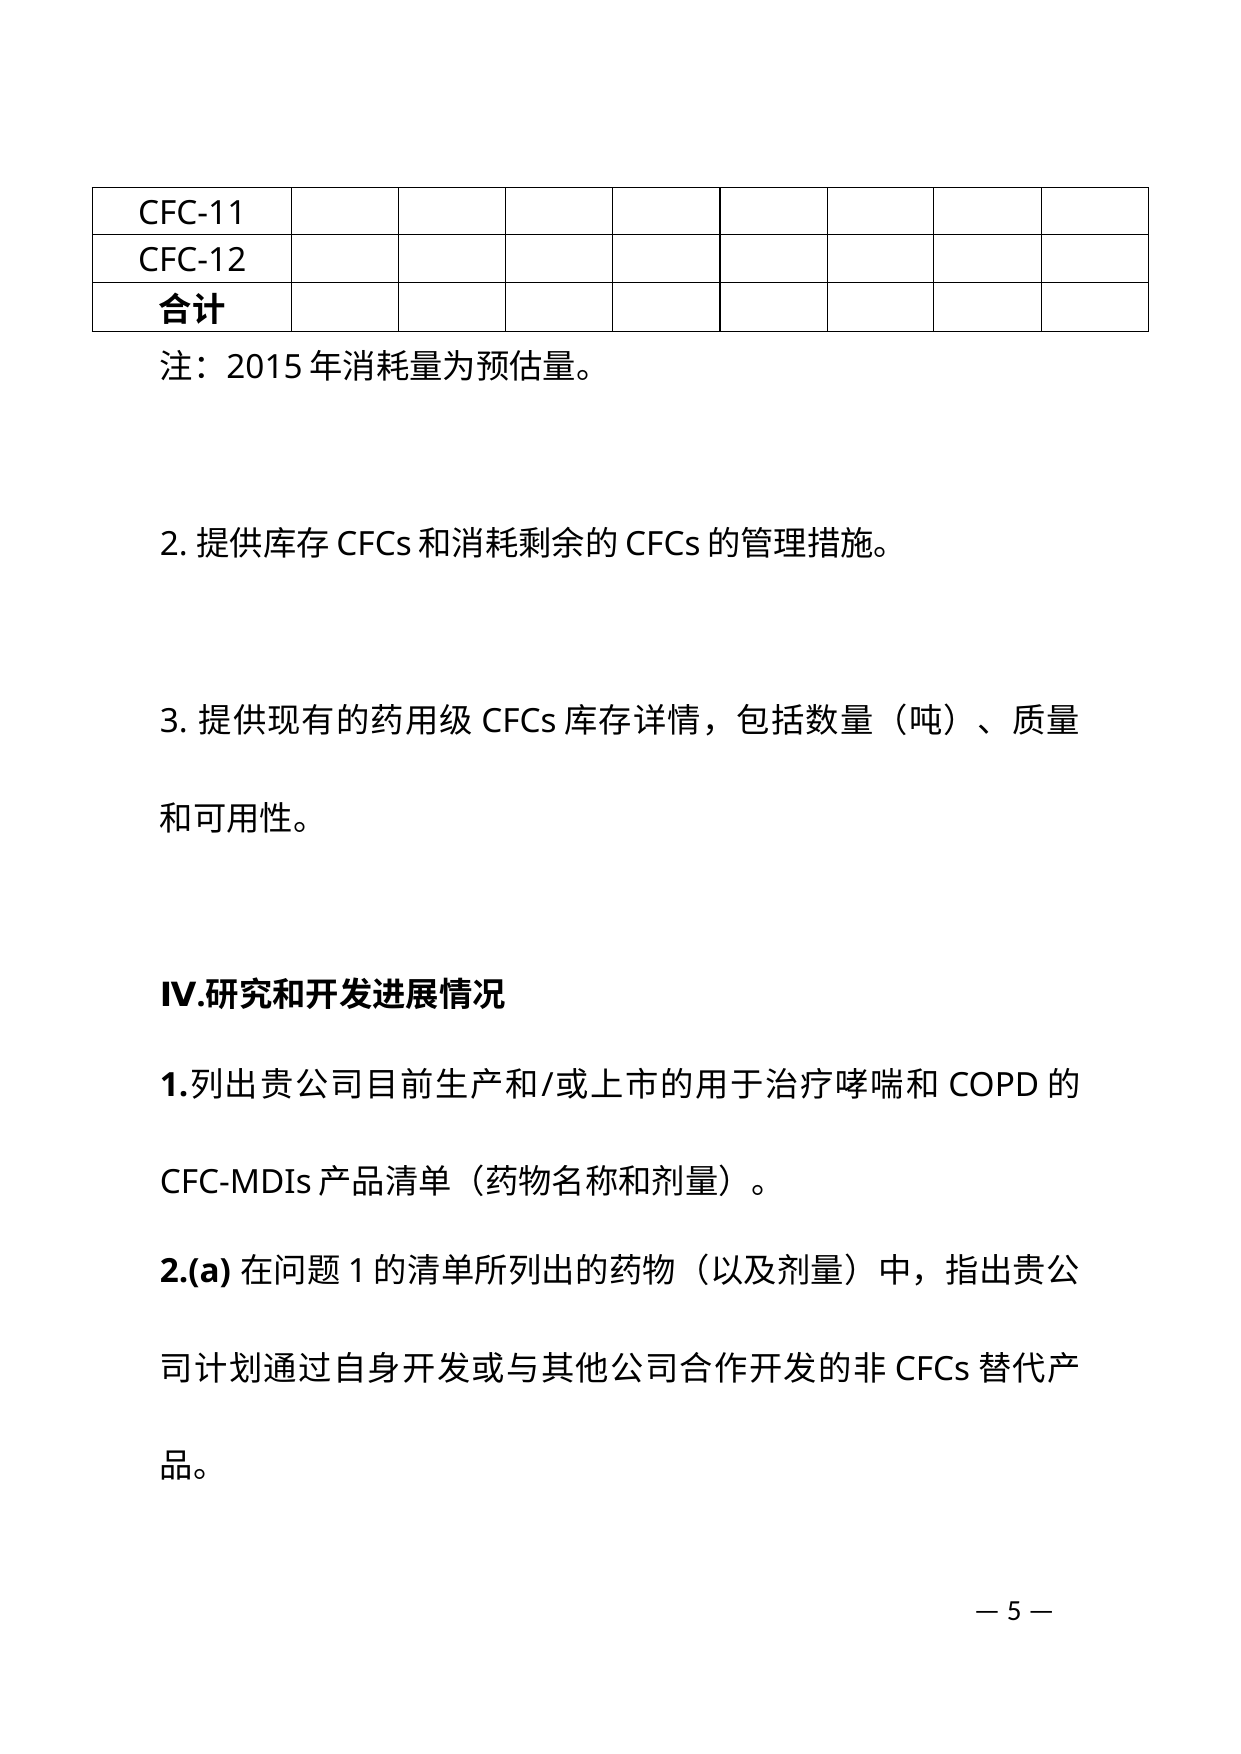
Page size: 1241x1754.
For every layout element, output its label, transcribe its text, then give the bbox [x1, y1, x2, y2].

table_cell 合计 [93, 283, 291, 331]
table_cell CFC-11 [93, 188, 291, 234]
table_cell [613, 283, 719, 331]
text 注：2015年消耗量为预估量。 [159, 332, 1081, 397]
table_cell [399, 283, 505, 331]
table_cell [721, 235, 827, 282]
table_cell CFC-12 [93, 235, 291, 282]
table_cell [721, 283, 827, 331]
table_cell [506, 188, 612, 234]
text 1.列出贵公司目前生产和/或上市的用于治疗哮喘和COPD的CFC-MDIs产品清单（药物名称和剂量）。 [159, 1049, 1081, 1212]
table_cell [934, 188, 1041, 234]
table_cell [506, 235, 612, 282]
table_cell [613, 188, 719, 234]
text 2. 提供库存CFCs和消耗剩余的CFCs的管理措施。 [159, 509, 1081, 574]
table_cell [828, 235, 933, 282]
table_cell [828, 283, 933, 331]
table_cell [506, 283, 612, 331]
table_cell [721, 188, 827, 234]
table_cell [1042, 188, 1148, 234]
table_cell [1042, 235, 1148, 282]
table_cell [399, 188, 505, 234]
table_cell [399, 235, 505, 282]
text Ⅳ.研究和开发进展情况 [159, 960, 1081, 1025]
table_cell [292, 283, 398, 331]
table_cell [934, 283, 1041, 331]
table_cell [828, 188, 933, 234]
text 3. 提供现有的药用级CFCs库存详情，包括数量（吨）、质量和可用性。 [159, 686, 1081, 848]
table_cell [613, 235, 719, 282]
text 2.(a) 在问题1的清单所列出的药物（以及剂量）中，指出贵公司计划通过自身开发或与其他公司合作开发的非CFCs替代产品。 [159, 1236, 1081, 1496]
table_cell [934, 235, 1041, 282]
table_cell [292, 188, 398, 234]
table_cell [292, 235, 398, 282]
table_cell [1042, 283, 1148, 331]
